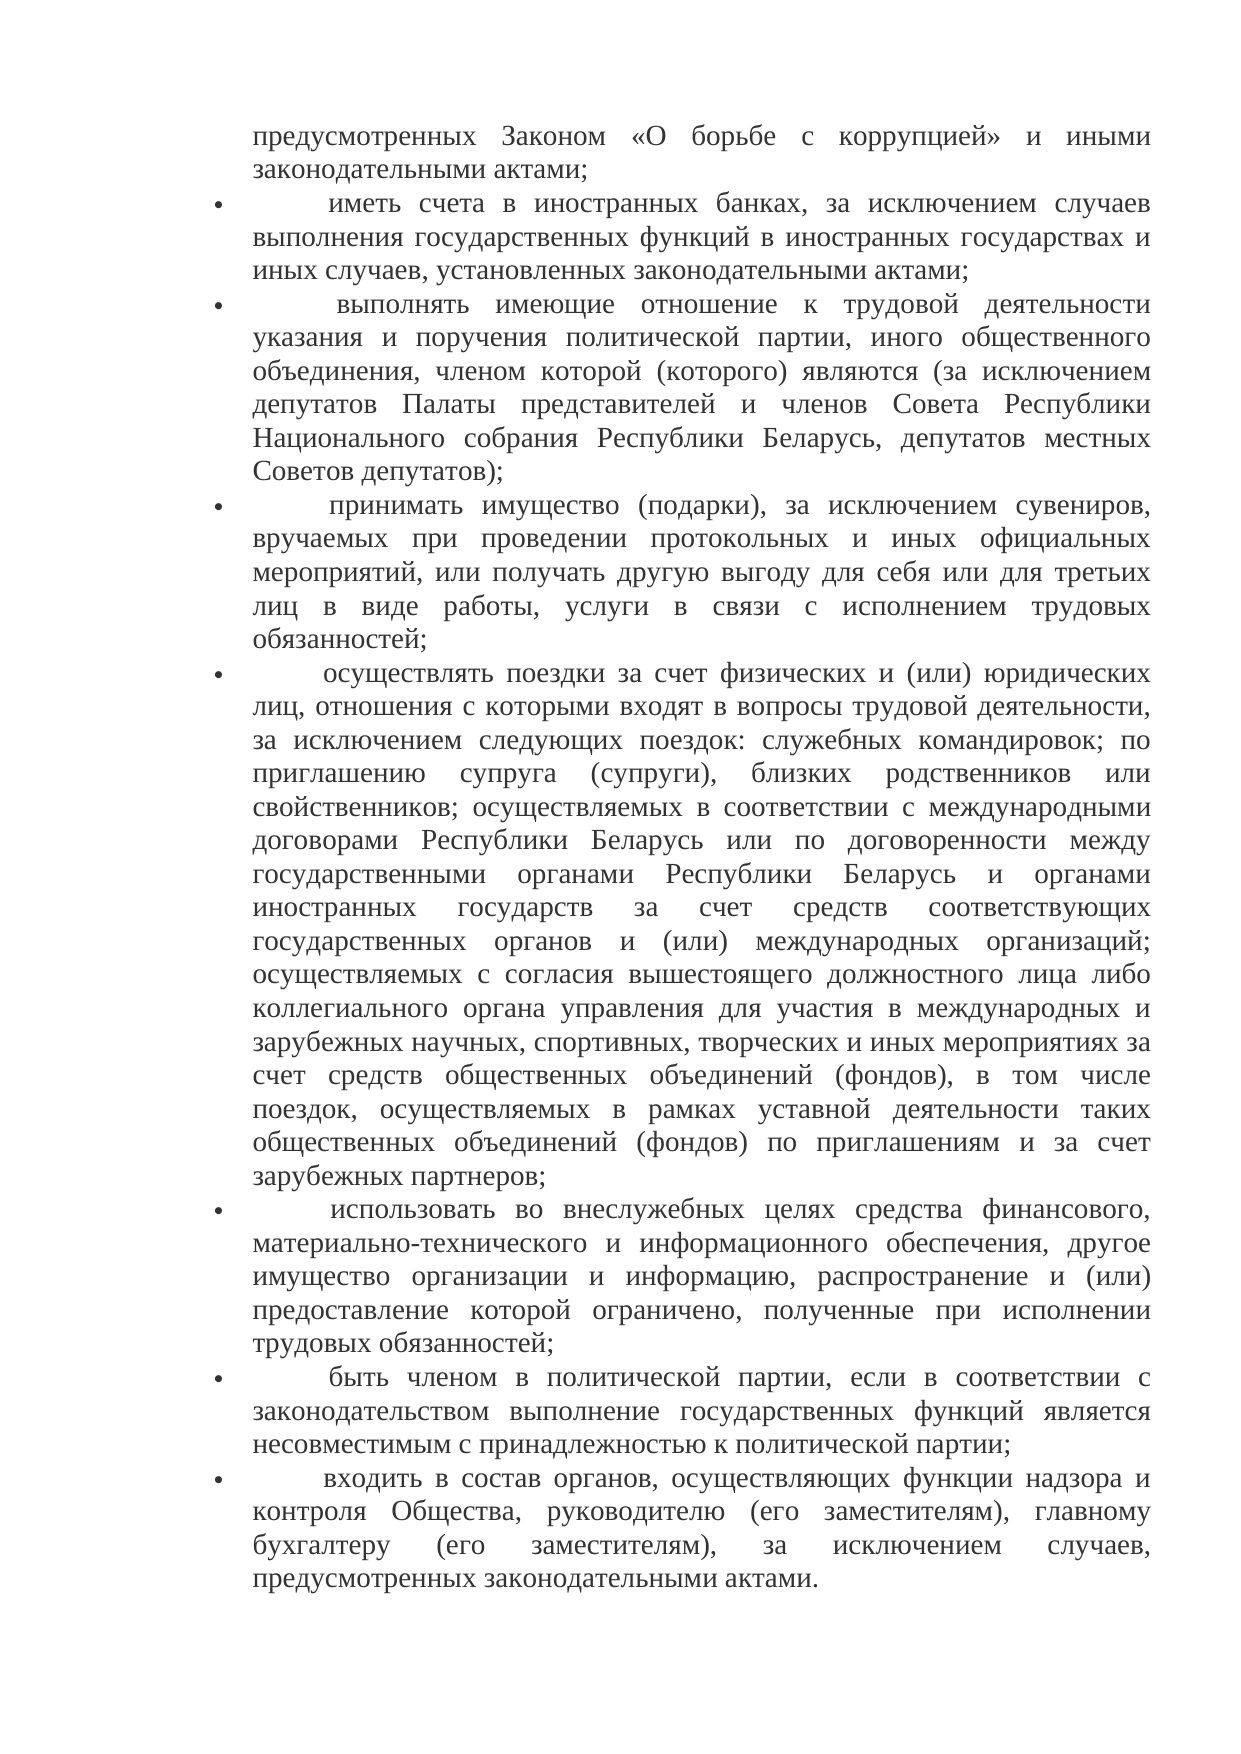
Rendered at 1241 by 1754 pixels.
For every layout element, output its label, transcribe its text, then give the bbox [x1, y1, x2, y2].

list осуществлять поездки за счет физических и (или) юридических лиц, отношения с которыми входят в вопросы трудовой деятельности, за исключением следующих поездок: служебных командировок; по приглашению супруга (супруги), близких родственников или свойственников; осуществляемых в соответствии с международными договорами Республики Беларусь или по договоренности между государственными органами Республики Беларусь и органами иностранных государств за счет средств соответствующих государственных органов и (или) международных организаций; осуществляемых с согласия вышестоящего должностного лица либо коллегиального органа управления для участия в международных и зарубежных научных, спортивных, творческих и иных мероприятиях за счет средств общественных объединений (фондов), в том числе поездок, осуществляемых в рамках уставной деятельности таких общественных объединений (фондов) по приглашениям и за счет зарубежных партнеров; [215, 655, 1152, 1191]
list быть членом в политической партии, если в соответствии с законодательством выполнение государственных функций является несовместимым с принадлежностью к политической партии; [215, 1359, 1152, 1460]
list иметь счета в иностранных банках, за исключением случаев выполнения государственных функций в иностранных государствах и иных случаев, установленных законодательными актами; [215, 185, 1152, 286]
list входить в состав органов, осуществляющих функции надзора и контроля Общества, руководителю (его заместителям), главному бухгалтеру (его заместителям), за исключением случаев, предусмотренных законодательными актами. [215, 1460, 1152, 1594]
list выполнять имеющие отношение к трудовой деятельности указания и поручения политической партии, иного общественного объединения, членом которой (которого) являются (за исключением депутатов Палаты представителей и членов Совета Республики Национального собрания Республики Беларусь, депутатов местных Советов депутатов); [215, 286, 1152, 487]
list использовать во внеслужебных целях средства финансового, материально-технического и информационного обеспечения, другое имущество организации и информацию, распространение и (или) предоставление которой ограничено, полученные при исполнении трудовых обязанностей; [215, 1191, 1152, 1359]
list принимать имущество (подарки), за исключением сувениров, вручаемых при проведении протокольных и иных официальных мероприятий, или получать другую выгоду для себя или для третьих лиц в виде работы, услуги в связи с исполнением трудовых обязанностей; [215, 487, 1152, 655]
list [215, 118, 1152, 185]
